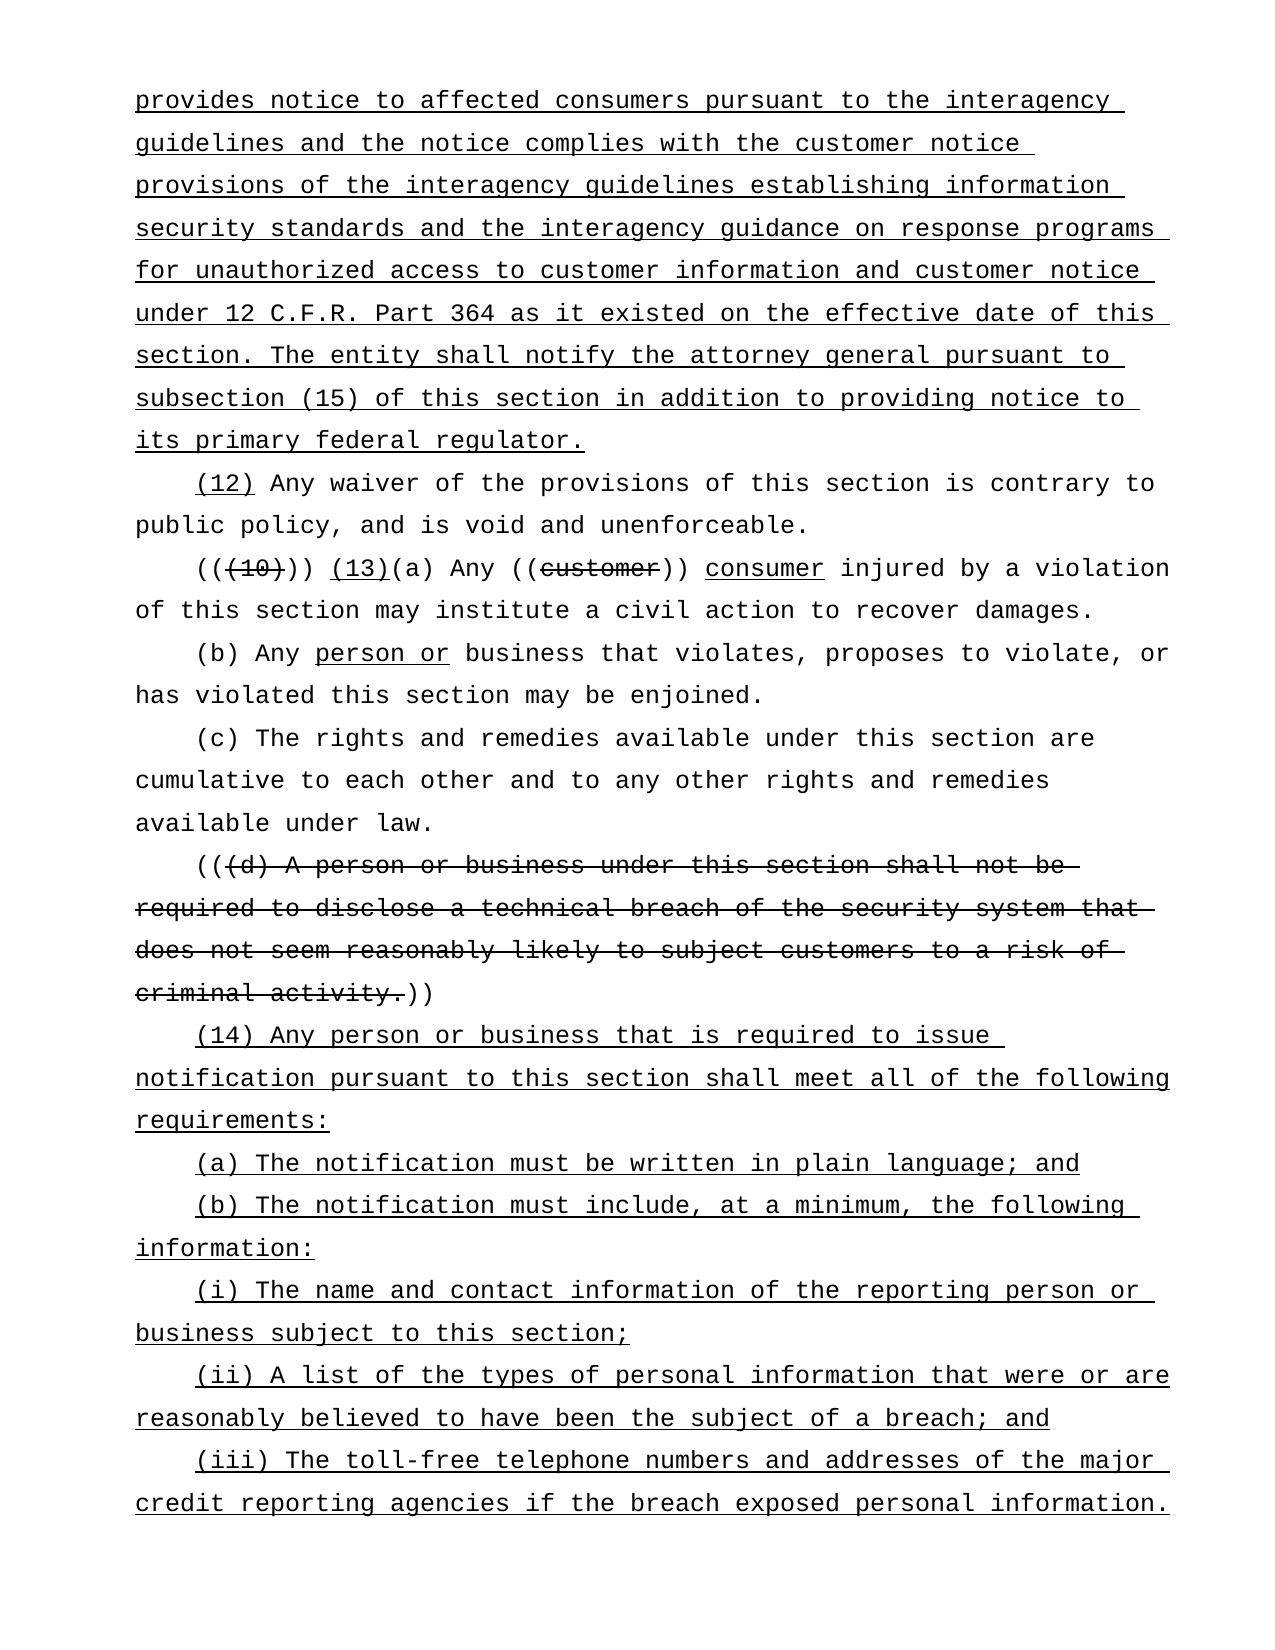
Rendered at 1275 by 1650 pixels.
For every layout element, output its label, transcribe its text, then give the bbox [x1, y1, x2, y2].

text (ii) A list of the types of personal information that were or are reasonably believed to have been the subject of a breach; and [135, 1350, 1170, 1435]
text (i) The name and contact information of the reporting person or business subject to this section; [135, 1265, 1170, 1350]
text (c) The rights and remedies available under this section are cumulative to each other and to any other rights and remedies available under law. [135, 712, 1170, 840]
text (a) The notification must be written in plain language; and [135, 1137, 1170, 1180]
text (((10))) (13)(a) Any ((customer)) consumer injured by a violation of this section may institute a civil action to recover damages. [135, 542, 1170, 627]
text (14) Any person or business that is required to issue notification pursuant to this section shall meet all of the following requirements: [135, 1090, 1170, 1137]
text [135, 75, 1170, 239]
text (b) The notification must include, at a minimum, the following information: [135, 1180, 1170, 1265]
text (14) Any person or business that is required to issue notification pursuant to this section shall meet all of the following requirements: [135, 1010, 1170, 1089]
text (iii) The toll-free telephone numbers and addresses of the major credit reporting agencies if the breach exposed personal information. [135, 1435, 1170, 1514]
text (b) Any person or business that violates, proposes to violate, or has violated this section may be enjoined. [135, 627, 1170, 712]
text (((d) A person or business under this section shall not be required to disclose a technical breach of the security system that does not seem reasonably likely to subject customers to a risk of criminal activity.)) [135, 840, 1170, 1010]
text (12) Any waiver of the provisions of this section is contrary to public policy, and is void and unenforceable. [135, 457, 1170, 542]
